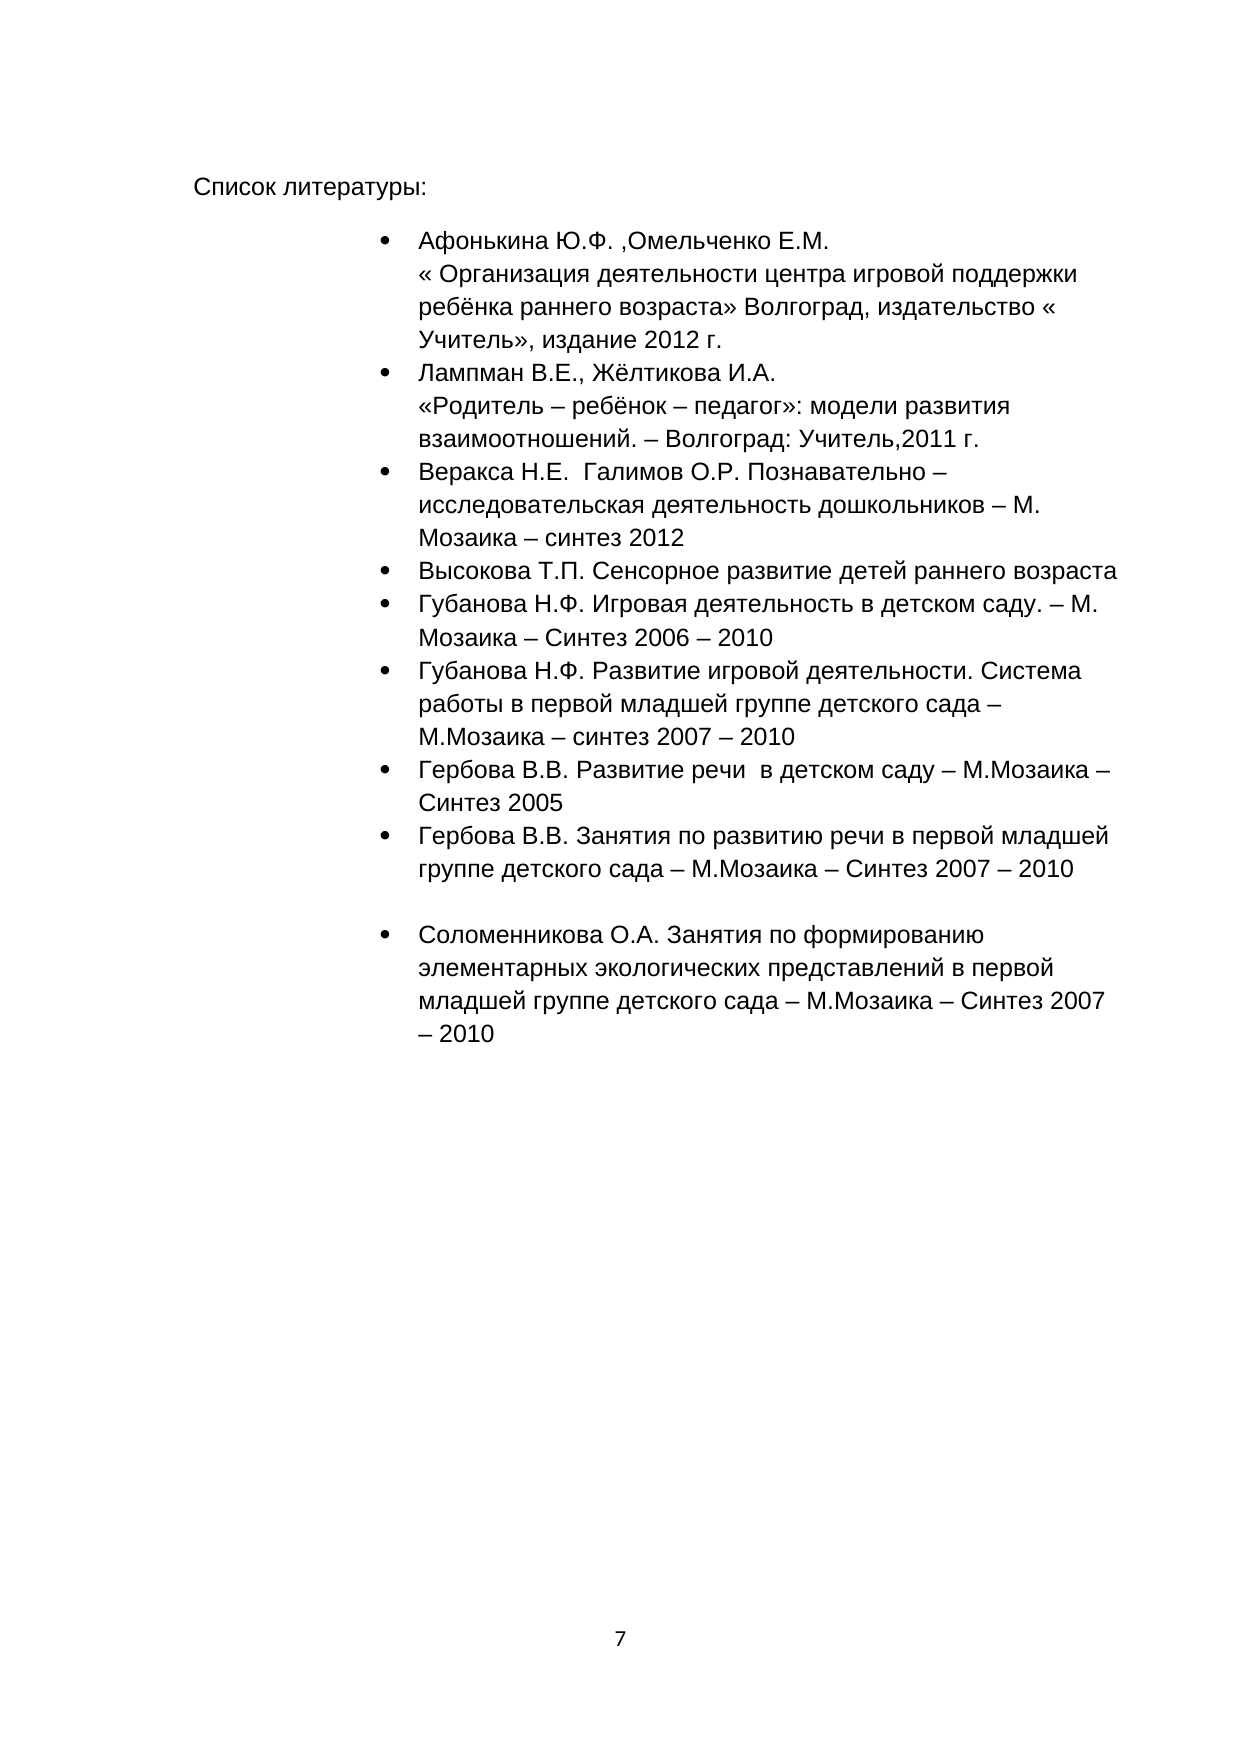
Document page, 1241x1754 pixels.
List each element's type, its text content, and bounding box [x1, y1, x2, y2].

text Список литературы: [193, 172, 1122, 201]
list Лампман В.Е., Жёлтикова И.А. [381, 358, 1122, 387]
list Афонькина Ю.Ф. ,Омельченко Е.М. [381, 226, 1122, 255]
list Губанова Н.Ф. Развитие игровой деятельности. Система работы в первой младшей группе детского сада – М.Мозаика – синтез 2007 – 2010 [381, 656, 1122, 751]
list «Родитель – ребёнок – педагог»: модели развития взаимоотношений. – Волгоград: Учитель,2011 г. [418, 391, 1122, 453]
list Гербова В.В. Занятия по развитию речи в первой младшей группе детского сада – М.Мозаика – Синтез 2007 – 2010 [381, 821, 1122, 883]
list Гербова В.В. Развитие речи в детском саду – М.Мозаика – Синтез 2005 [381, 755, 1122, 817]
list Веракса Н.Е. Галимов О.Р. Познавательно – исследовательская деятельность дошкольников – М. Мозаика – синтез 2012 [381, 457, 1122, 552]
list « Организация деятельности центра игровой поддержки ребёнка раннего возраста» Волгоград, издательство « Учитель», издание 2012 г. [418, 259, 1122, 354]
list Губанова Н.Ф. Игровая деятельность в детском саду. – М. Мозаика – Синтез 2006 – 2010 [381, 589, 1122, 651]
list Высокова Т.П. Сенсорное развитие детей раннего возраста [381, 556, 1122, 585]
list Соломенникова О.А. Занятия по формированию элементарных экологических представлений в первой младшей группе детского сада – М.Мозаика – Синтез 2007 – 2010 [381, 920, 1122, 1048]
